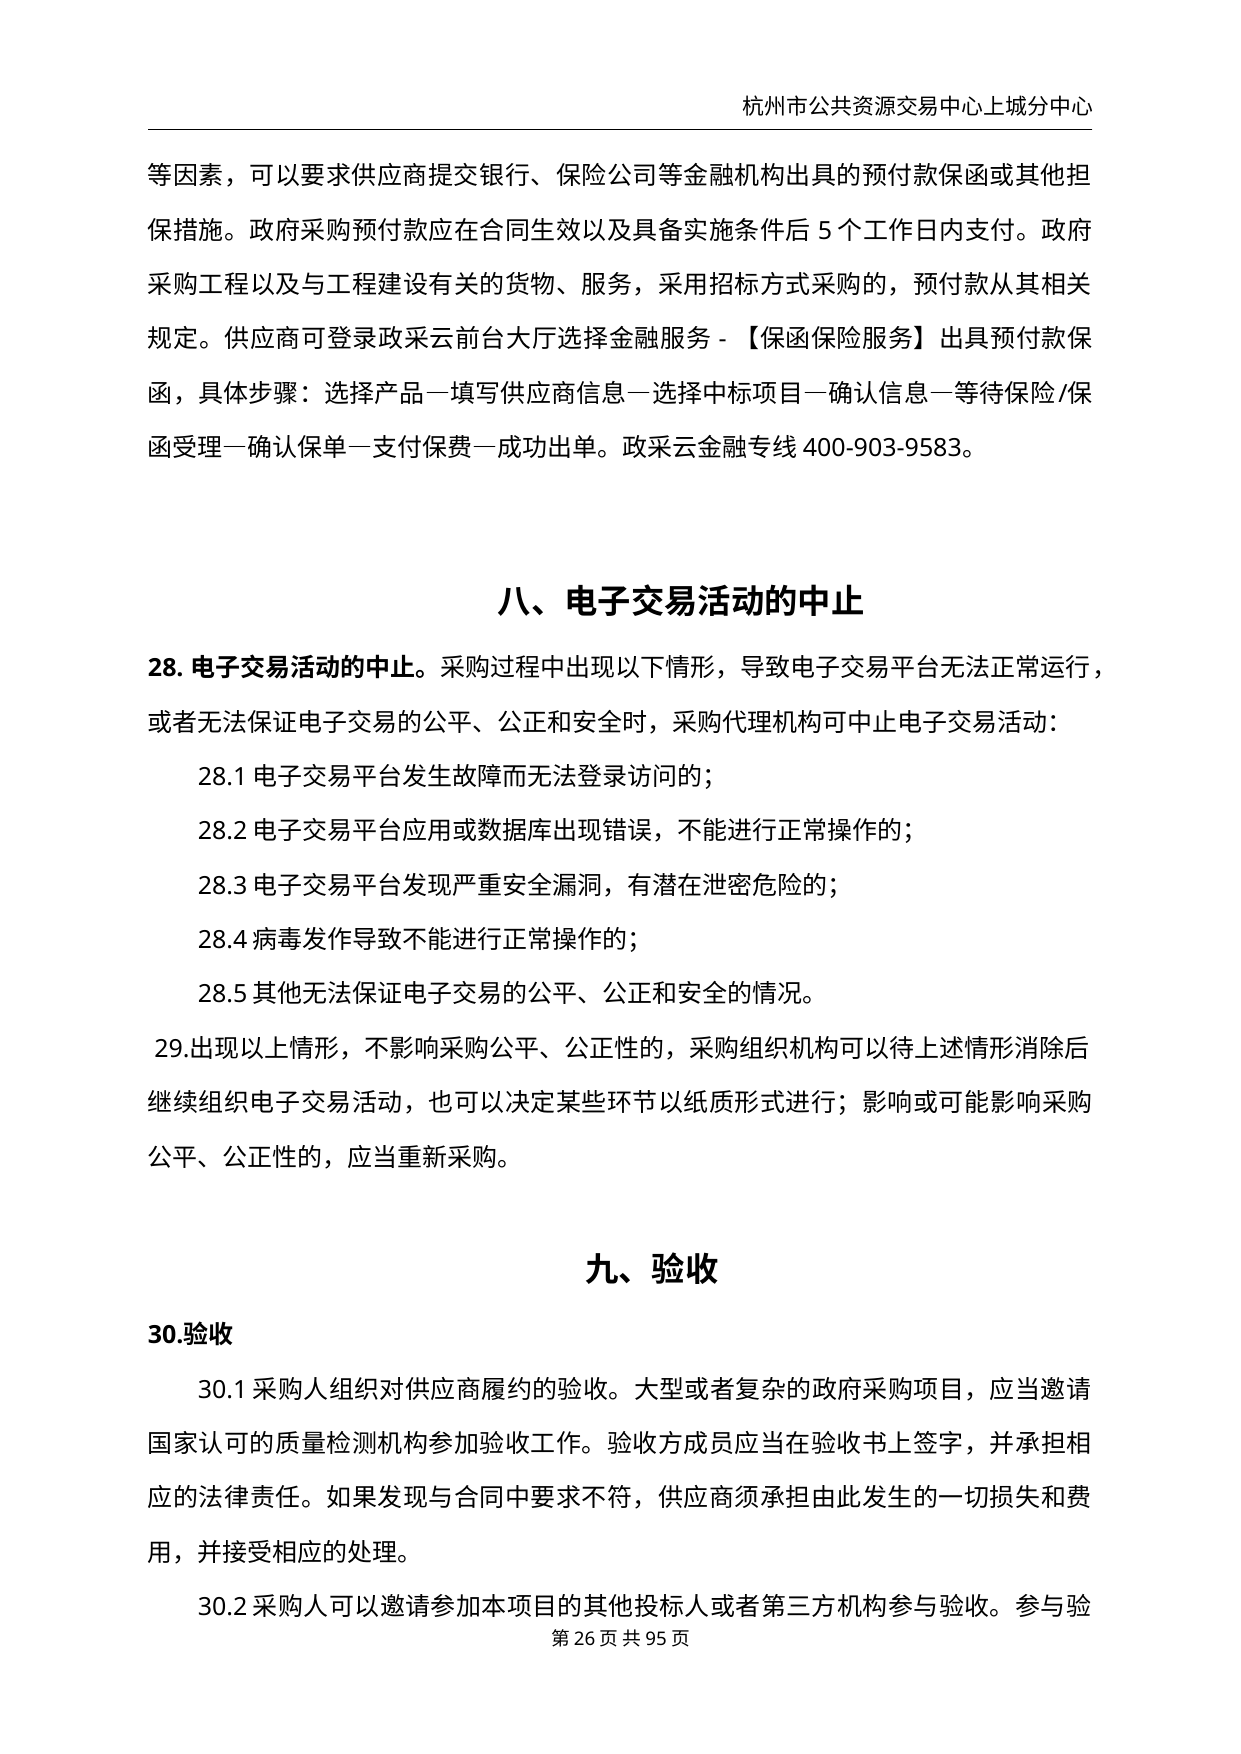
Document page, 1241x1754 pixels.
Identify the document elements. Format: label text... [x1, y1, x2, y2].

text 八、电子交易活动的中止 [148, 575, 1092, 623]
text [148, 1587, 1092, 1623]
text 28. 电子交易活动的中止。采购过程中出现以下情形，导致电子交易平台无法正常运行，或者无法保证电子交易的公平、公正和安全时，采购代理机构可中止电子交易活动： [148, 648, 1092, 738]
text 30.1采购人组织对供应商履约的验收。大型或者复杂的政府采购项目，应当邀请国家认可的质量检测机构参加验收工作。验收方成员应当在验收书上签字，并承担相应的法律责任。如果发现与合同中要求不符，供应商须承担由此发生的一切损失和费用，并接受相应的处理。 [148, 1369, 1092, 1568]
text 九、验收 [160, 1242, 1092, 1291]
text 28.4病毒发作导致不能进行正常操作的； [148, 919, 1092, 956]
text 28.2电子交易平台应用或数据库出现错误，不能进行正常操作的； [148, 811, 1092, 847]
text 29.出现以上情形，不影响采购公平、公正性的，采购组织机构可以待上述情形消除后继续组织电子交易活动，也可以决定某些环节以纸质形式进行；影响或可能影响采购公平、公正性的，应当重新采购。 [148, 1028, 1092, 1173]
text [148, 156, 1092, 464]
text 30.验收 [148, 1315, 1092, 1351]
text 28.3电子交易平台发现严重安全漏洞，有潜在泄密危险的； [148, 865, 1092, 901]
text 28.1电子交易平台发生故障而无法登录访问的； [148, 756, 1092, 793]
text 28.5其他无法保证电子交易的公平、公正和安全的情况。 [148, 974, 1092, 1010]
